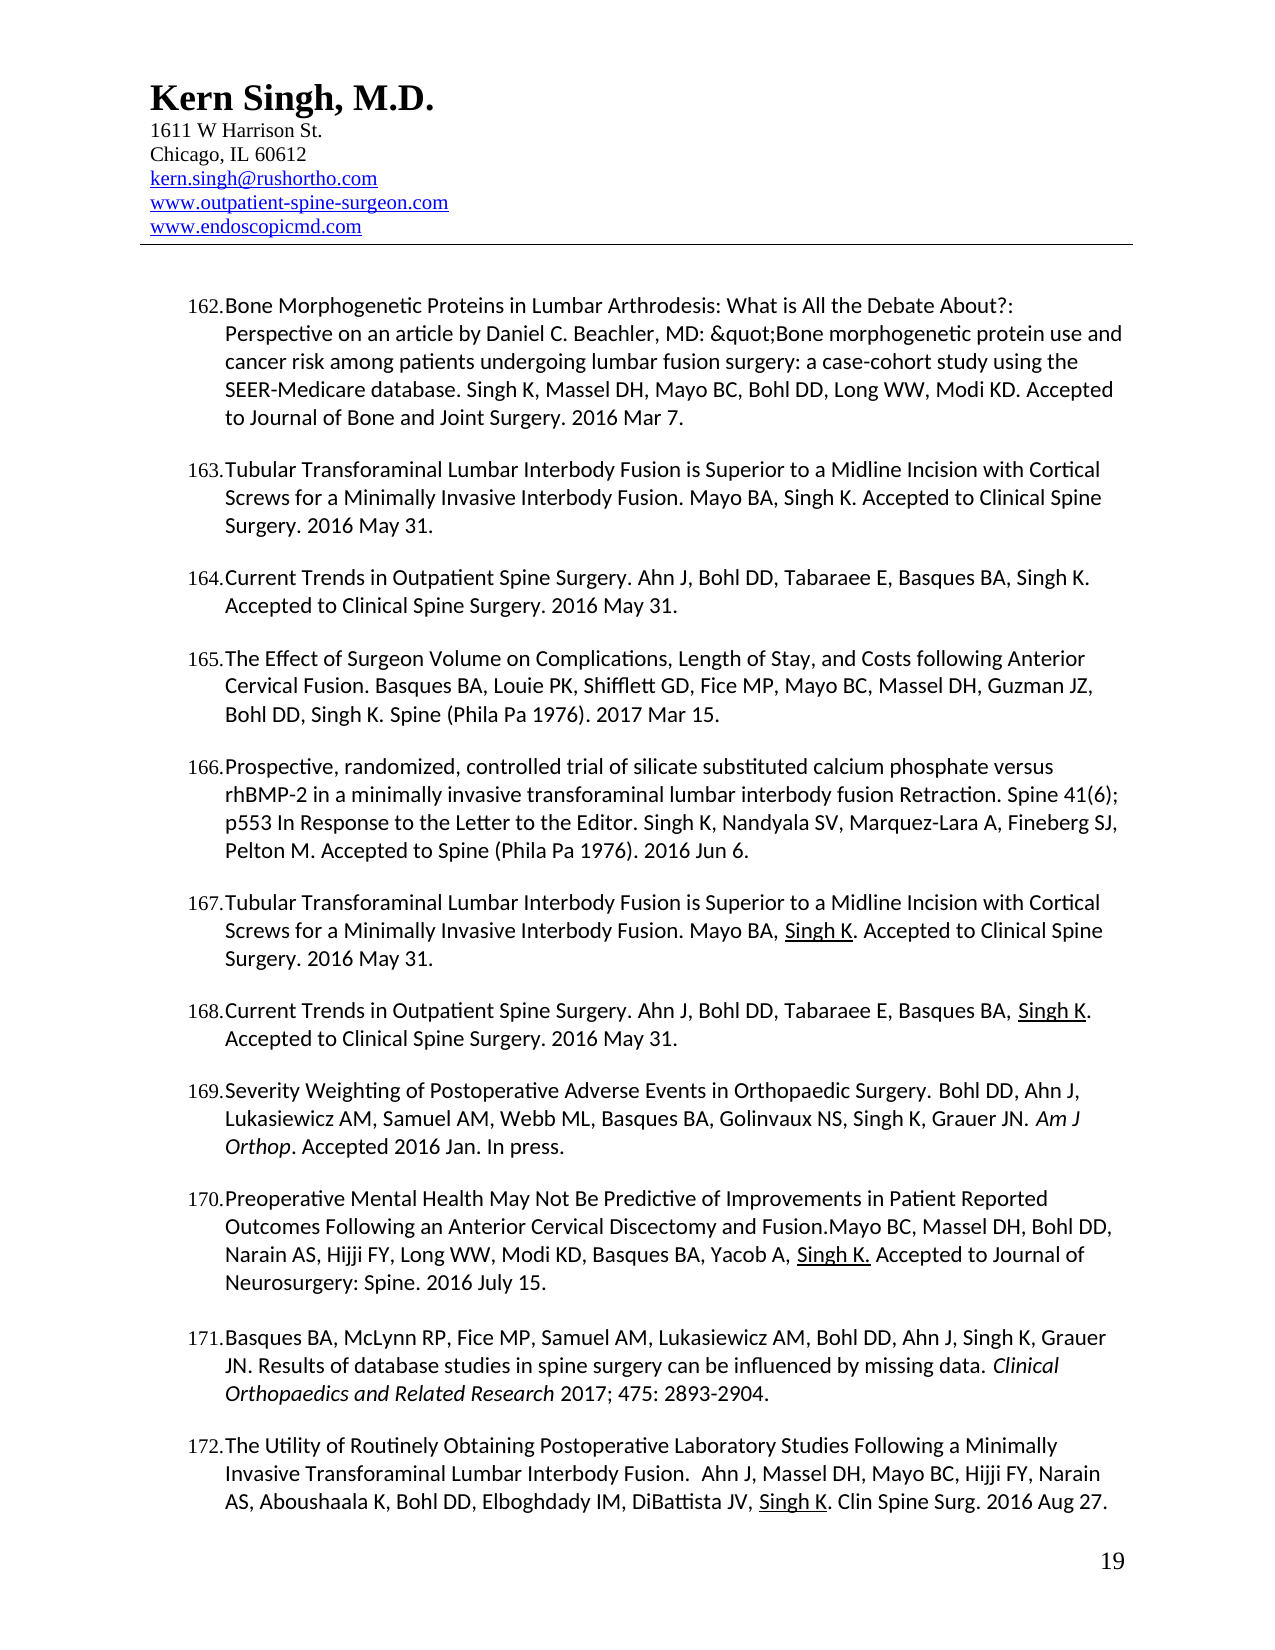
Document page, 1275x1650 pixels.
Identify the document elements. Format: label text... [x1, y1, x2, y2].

list Current Trends in Outpatient Spine Surgery. Ahn J, Bohl DD, Tabaraee E, Basques BA, Singh K. Accepted to Clinical Spine Surgery. 2016 May 31. [187, 996, 1125, 1052]
list The Utility of Routinely Obtaining Postoperative Laboratory Studies Following a Minimally Invasive Transforaminal Lumbar Interbody Fusion. Ahn J, Massel DH, Mayo BC, Hijji FY, Narain AS, Aboushaala K, Bohl DD, Elboghdady IM, DiBattista JV, Singh K. Clin Spine Surg. 2016 Aug 27. [187, 1431, 1125, 1515]
list Prospective, randomized, controlled trial of silicate substituted calcium phosphate versus rhBMP-2 in a minimally invasive transforaminal lumbar interbody fusion Retraction. Spine 41(6); p553 In Response to the Letter to the Editor. Singh K, Nandyala SV, Marquez-Lara A, Fineberg SJ, Pelton M. Accepted to Spine (Phila Pa 1976). 2016 Jun 6. [187, 752, 1125, 864]
list Current Trends in Outpatient Spine Surgery. Ahn J, Bohl DD, Tabaraee E, Basques BA, Singh K. Accepted to Clinical Spine Surgery. 2016 May 31. [187, 563, 1125, 619]
list Tubular Transforaminal Lumbar Interbody Fusion is Superior to a Midline Incision with Cortical Screws for a Minimally Invasive Interbody Fusion. Mayo BA, Singh K. Accepted to Clinical Spine Surgery. 2016 May 31. [187, 455, 1125, 539]
list Basques BA, McLynn RP, Fice MP, Samuel AM, Lukasiewicz AM, Bohl DD, Ahn J, Singh K, Grauer JN. Results of database studies in spine surgery can be influenced by missing data. Clinical Orthopaedics and Related Research 2017; 475: 2893-2904. [187, 1323, 555, 1407]
list Tubular Transforaminal Lumbar Interbody Fusion is Superior to a Midline Incision with Cortical Screws for a Minimally Invasive Interbody Fusion. Mayo BA, Singh K. Accepted to Clinical Spine Surgery. 2016 May 31. [187, 888, 1125, 972]
list The Effect of Surgeon Volume on Complications, Length of Stay, and Costs following Anterior Cervical Fusion. Basques BA, Louie PK, Shifflett GD, Fice MP, Mayo BC, Massel DH, Guzman JZ, Bohl DD, Singh K. Spine (Phila Pa 1976). 2017 Mar 15. [187, 644, 1125, 728]
list Preoperative Mental Health May Not Be Predictive of Improvements in Patient Reported Outcomes Following an Anterior Cervical Discectomy and Fusion.Mayo BC, Massel DH, Bohl DD, Narain AS, Hijji FY, Long WW, Modi KD, Basques BA, Yacob A, Singh K. Accepted to Journal of Neurosurgery: Spine. 2016 July 15. [187, 1184, 1125, 1296]
list Severity Weighting of Postoperative Adverse Events in Orthopaedic Surgery. Bohl DD, Ahn J, Lukasiewicz AM, Samuel AM, Webb ML, Basques BA, Golinvaux NS, Singh K, Grauer JN. Am J Orthop. Accepted 2016 Jan. In press. [187, 1076, 1125, 1160]
list Bone Morphogenetic Proteins in Lumbar Arthrodesis: What is All the Debate About?: Perspective on an article by Daniel C. Beachler, MD: &quot;Bone morphogenetic protein use and cancer risk among patients undergoing lumbar fusion surgery: a case-cohort study using the SEER-Medicare database. Singh K, Massel DH, Mayo BC, Bohl DD, Long WW, Modi KD. Accepted to Journal of Bone and Joint Surgery. 2016 Mar 7. [187, 291, 1125, 431]
list Basques BA, McLynn RP, Fice MP, Samuel AM, Lukasiewicz AM, Bohl DD, Ahn J, Singh K, Grauer JN. Results of database studies in spine surgery can be influenced by missing data. Clinical Orthopaedics and Related Research 2017; 475: 2893-2904. [770, 1323, 1125, 1407]
